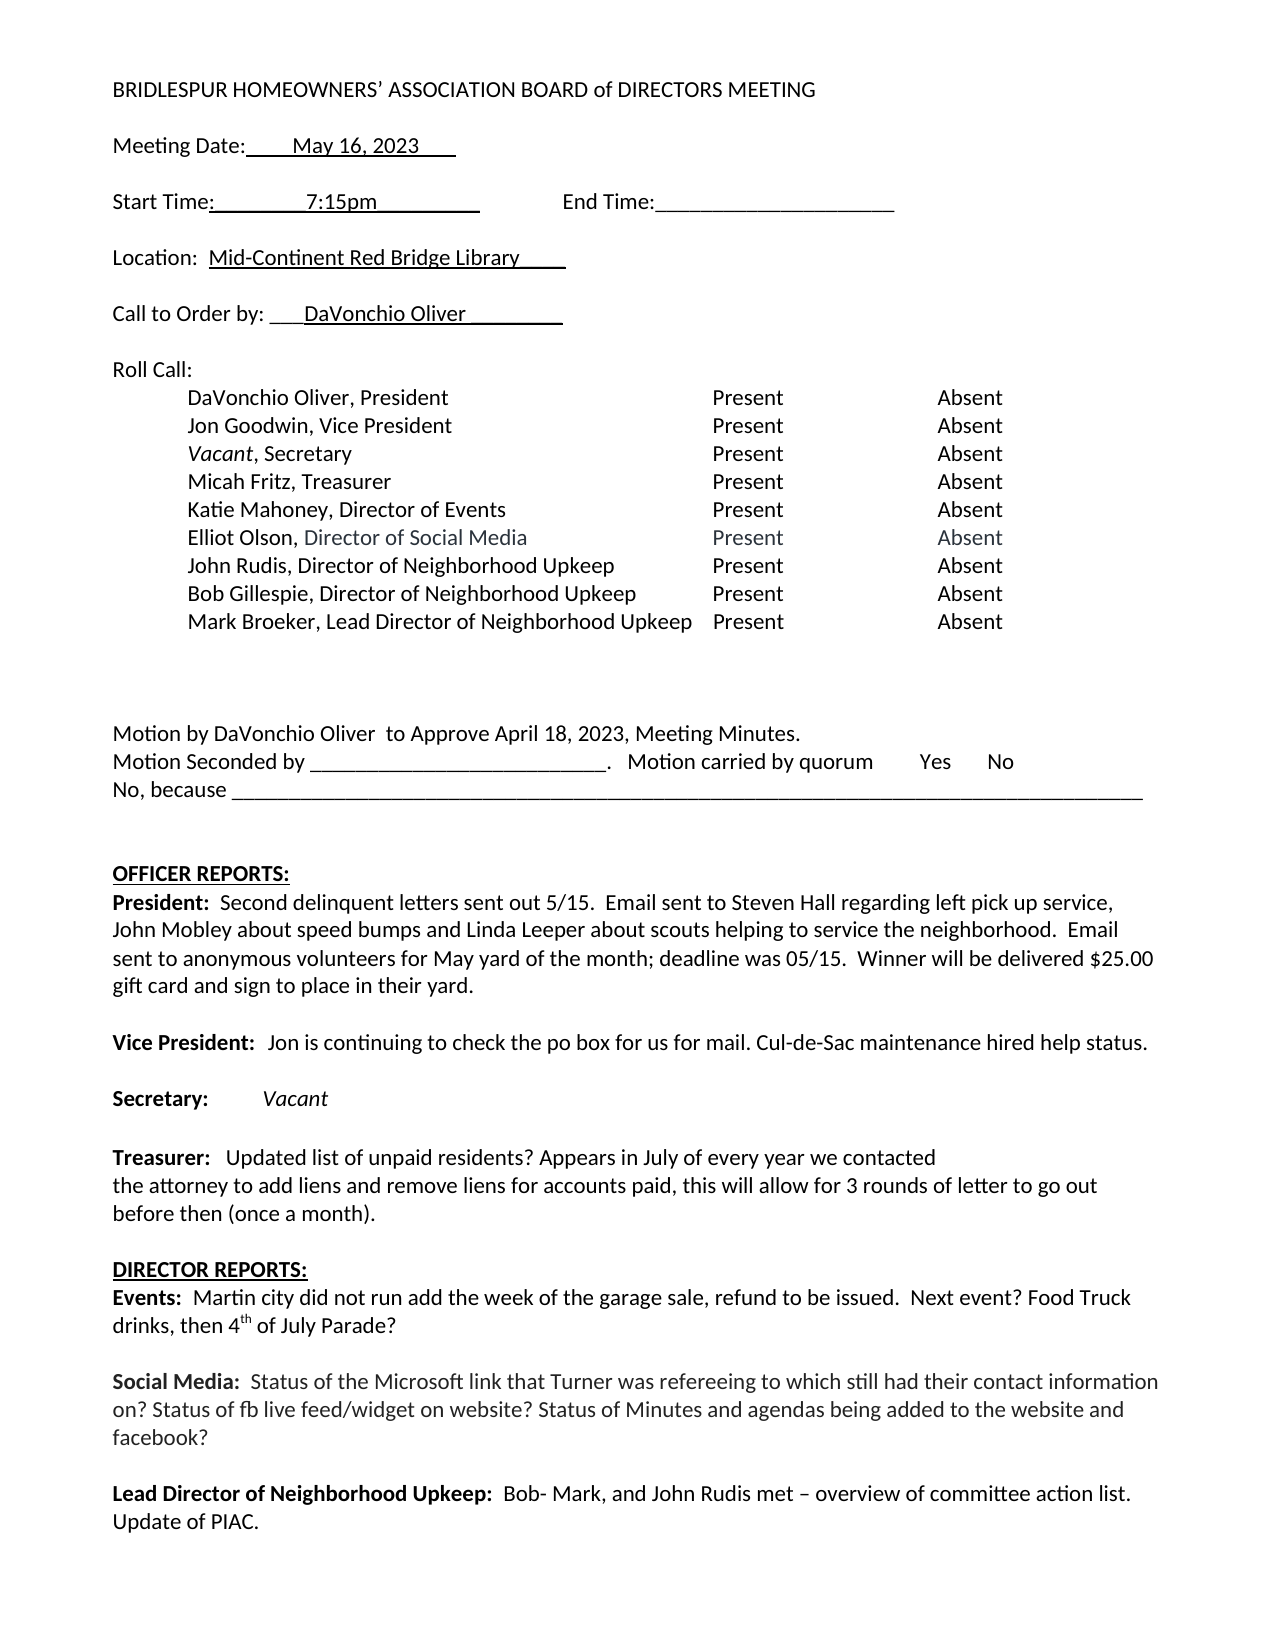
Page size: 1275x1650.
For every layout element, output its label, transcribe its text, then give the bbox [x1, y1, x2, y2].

text Start Time:________7:15pm_________ End Time:_____________________ [112, 187, 1162, 215]
text Motion by DaVonchio Oliver to Approve April 18, 2023, Meeting Minutes. [112, 719, 1162, 747]
text gift card and sign to place in their yard. [112, 972, 1162, 1000]
text Motion Seconded by __________________________. Motion carried by quorum Yes No [112, 747, 1162, 776]
text OFFICER REPORTS: [112, 859, 1162, 888]
text BRIDLESPUR HOMEOWNERS’ ASSOCIATION BOARD of DIRECTORS MEETING [112, 75, 1162, 103]
text Treasurer: Updated list of unpaid residents? Appears in July of every year we contacted [112, 1143, 1162, 1171]
text Events: Martin city did not run add the week of the garage sale, refund to be issued. Next event? Food Truck drinks, then 4th of July Parade? [112, 1283, 1162, 1339]
text Jon Goodwin, Vice President Present Absent [112, 411, 1162, 439]
text Lead Director of Neighborhood Upkeep: Bob- Mark, and John Rudis met – overview of committee action list. Update of PIAC. [112, 1479, 1162, 1535]
text Micah Fritz, Treasurer Present Absent [112, 467, 1162, 495]
text John Mobley about speed bumps and Linda Leeper about scouts helping to service the neighborhood. Email [112, 916, 1162, 944]
text Mark Broeker, Lead Director of Neighborhood Upkeep Present Absent [112, 607, 1162, 663]
text DaVonchio Oliver, President Present Absent [112, 383, 1162, 411]
text Katie Mahoney, Director of Events Present Absent [112, 495, 1162, 523]
text Elliot Olson, Director of Social Media Present Absent [112, 523, 1162, 551]
text Vacant, Secretary Present Absent [112, 439, 1162, 467]
text Call to Order by: ___DaVonchio Oliver ________ [112, 299, 1162, 327]
text the attorney to add liens and remove liens for accounts paid, this will allow for 3 rounds of letter to go out [112, 1171, 1162, 1199]
text President: Second delinquent letters sent out 5/15. Email sent to Steven Hall regarding left pick up service, [112, 888, 1162, 916]
text Roll Call: [112, 355, 1162, 383]
text sent to anonymous volunteers for May yard of the month; deadline was 05/15. Winner will be delivered $25.00 [112, 944, 1162, 972]
text Secretary: Vacant [112, 1084, 1162, 1112]
text DIRECTOR REPORTS: [112, 1255, 1162, 1283]
text Meeting Date: May 16, 2023 [112, 131, 1162, 159]
text No, because ________________________________________________________________________________ [112, 776, 1162, 803]
text Social Media: Status of the Microsoft link that Turner was refereeing to which still had their contact information on? Status of fb live feed/widget on website? Status of Minutes and agendas being added to the website and facebook? [112, 1367, 1162, 1451]
text Vice President: Jon is continuing to check the po box for us for mail. Cul-de-Sac maintenance hired help status. [112, 1028, 1162, 1056]
text before then (once a month). [112, 1199, 1162, 1227]
text Location: Mid-Continent Red Bridge Library____ [112, 243, 1162, 271]
text John Rudis, Director of Neighborhood Upkeep Present Absent [112, 551, 1162, 579]
text Bob Gillespie, Director of Neighborhood Upkeep Present Absent [112, 579, 1162, 607]
